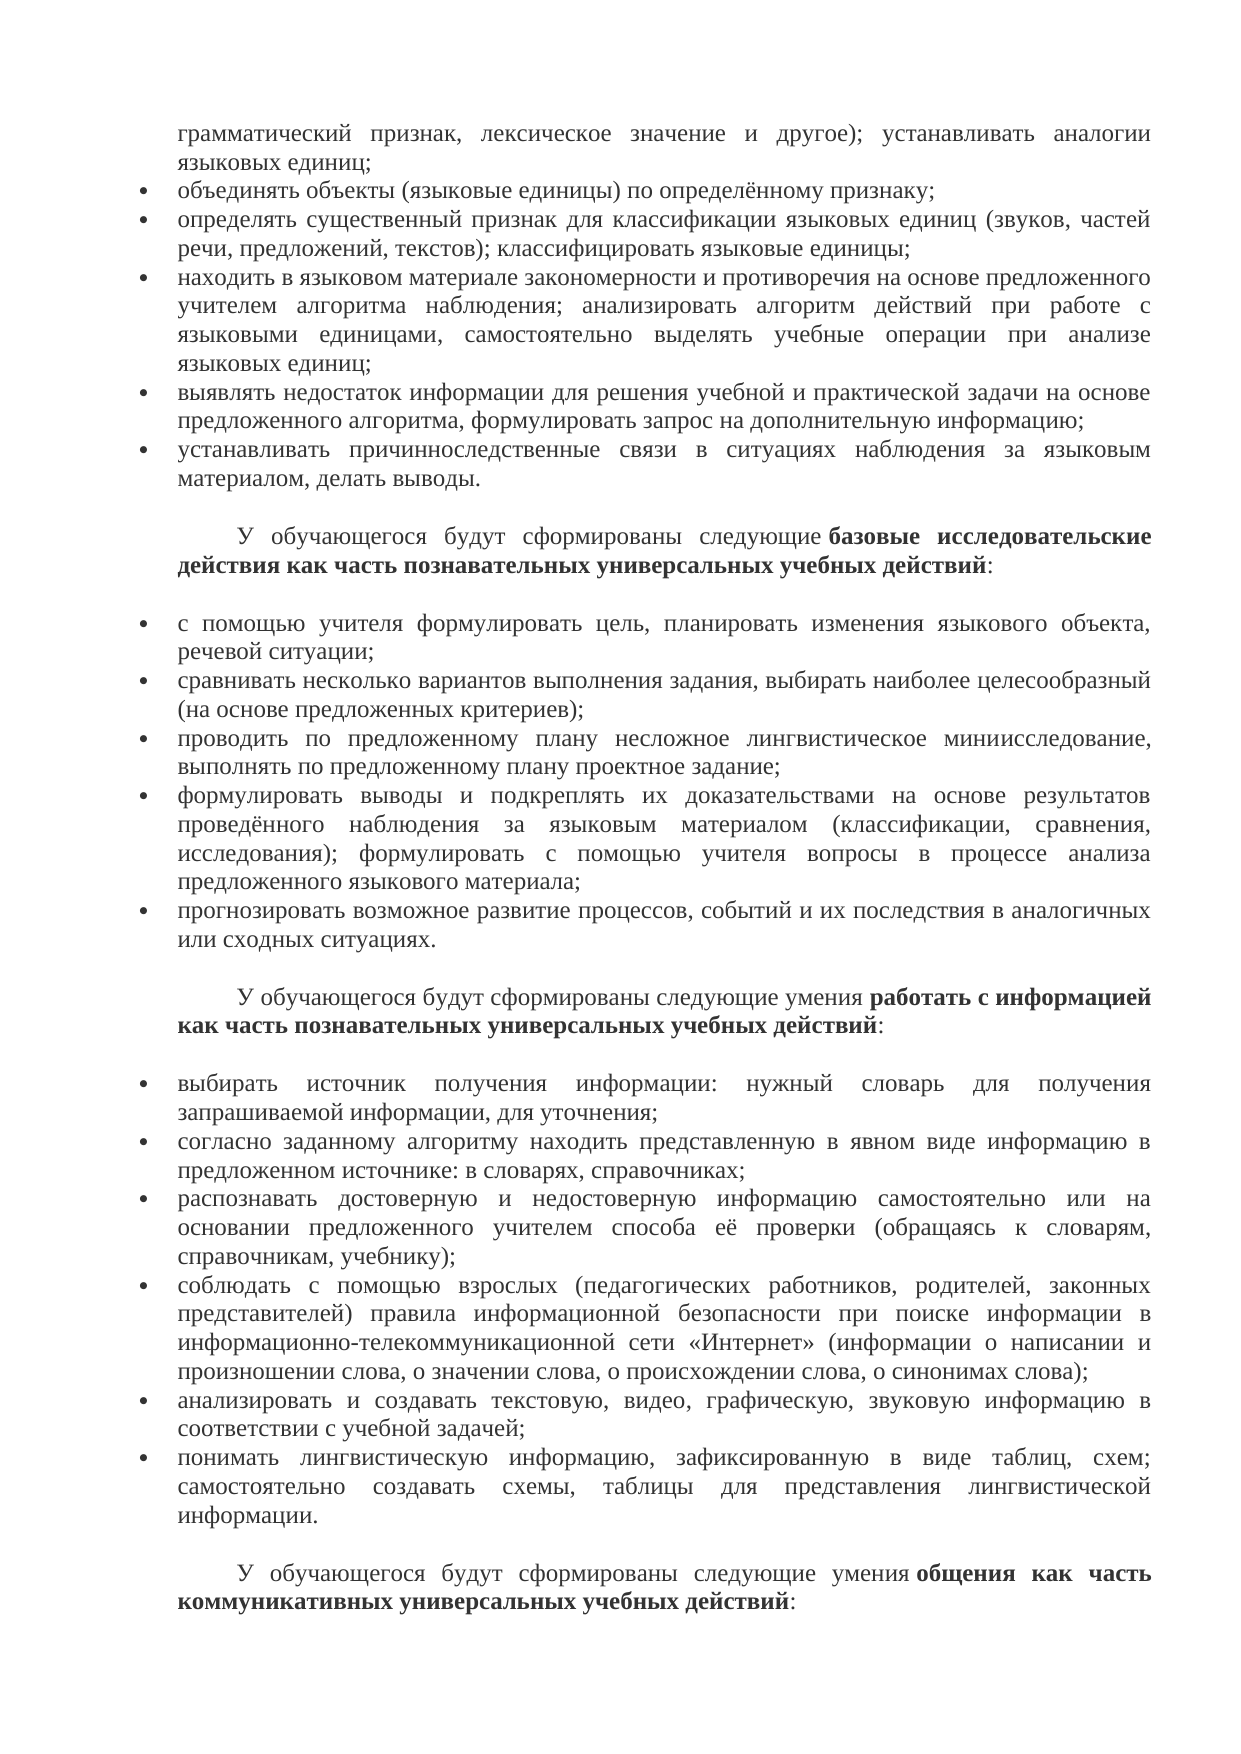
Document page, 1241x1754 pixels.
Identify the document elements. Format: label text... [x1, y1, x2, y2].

list выявлять недостаток информации для решения учебной и практической задачи на основе предложенного алгоритма, формулировать запрос на дополнительную информацию; [140, 377, 1152, 434]
list формулировать выводы и подкреплять их доказательствами на основе результатов проведённого наблюдения за языковым материалом (классификации, сравнения, исследования); формулировать с помощью учителя вопросы в процессе анализа предложенного языкового материала; [140, 780, 1152, 895]
list понимать лингвистическую информацию, зафиксированную в виде таблиц, схем; самостоятельно создавать схемы, таблицы для представления лингвистической информации. [140, 1442, 1152, 1528]
list определять существенный признак для классификации языковых единиц (звуков, частей речи, предложений, текстов); классифицировать языковые единицы; [140, 204, 1152, 262]
list находить в языковом материале закономерности и противоречия на основе предложенного учителем алгоритма наблюдения; анализировать алгоритм действий при работе с языковыми единицами, самостоятельно выделять учебные операции при анализе языковых единиц; [140, 262, 1152, 377]
list соблюдать с помощью взрослых (педагогических работников, родителей, законных представителей) правила информационной безопасности при поиске информации в информационно-телекоммуникационной сети «Интернет» (информации о написании и произношении слова, о значении слова, о происхождении слова, о синонимах слова); [140, 1270, 1152, 1385]
list выбирать источник получения информации: нужный словарь для получения запрашиваемой информации, для уточнения; [140, 1068, 1152, 1126]
list проводить по предложенному плану несложное лингвистическое миниисследование, выполнять по предложенному плану проектное задание; [140, 723, 1152, 780]
list распознавать достоверную и недостоверную информацию самостоятельно или на основании предложенного учителем способа её проверки (обращаясь к словарям, справочникам, учебнику); [140, 1183, 1152, 1270]
list с помощью учителя формулировать цель, планировать изменения языкового объекта, речевой ситуации; [140, 608, 1152, 665]
list объединять объекты (языковые единицы) по определённому признаку; [140, 176, 1152, 204]
list анализировать и создавать текстовую, видео, графическую, звуковую информацию в соответствии с учебной задачей; [140, 1385, 1152, 1442]
list прогнозировать возможное развитие процессов, событий и их последствия в аналогичных или сходных ситуациях. [140, 895, 1152, 953]
text У обучающегося будут сформированы следующие умения общения как часть коммуникативных универсальных учебных действий: [177, 1558, 1152, 1615]
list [140, 118, 1152, 176]
text У обучающегося будут сформированы следующие умения работать с информацией как часть познавательных универсальных учебных действий: [177, 982, 1152, 1039]
list согласно заданному алгоритму находить представленную в явном виде информацию в предложенном источнике: в словарях, справочниках; [140, 1126, 1152, 1183]
list устанавливать причинноследственные связи в ситуациях наблюдения за языковым материалом, делать выводы. [140, 434, 1152, 492]
list сравнивать несколько вариантов выполнения задания, выбирать наиболее целесообразный (на основе предложенных критериев); [140, 665, 1152, 723]
text У обучающегося будут сформированы следующие базовые исследовательские действия как часть познавательных универсальных учебных действий: [177, 521, 1152, 578]
